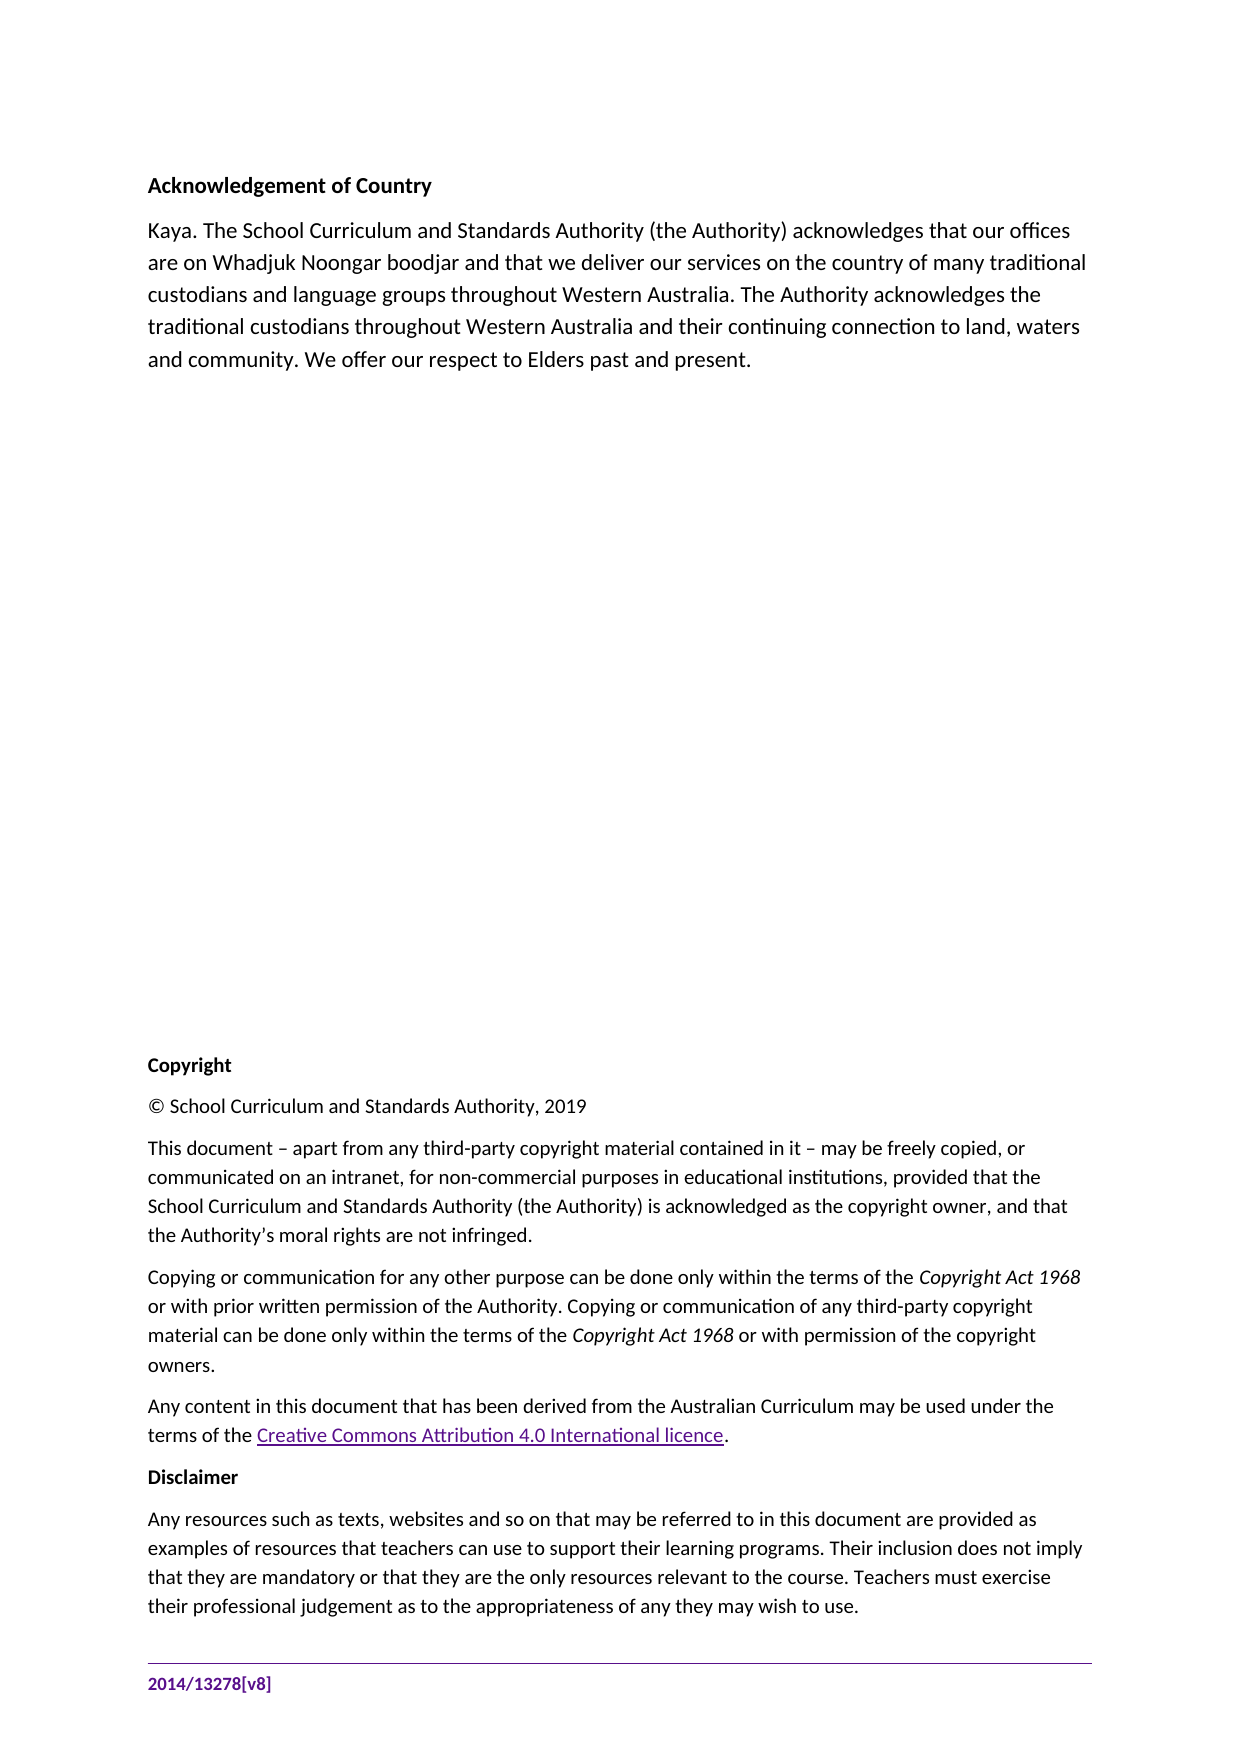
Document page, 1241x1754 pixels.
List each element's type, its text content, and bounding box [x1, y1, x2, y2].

text Acknowledgement of Country [148, 171, 1092, 199]
text Any content in this document that has been derived from the Australian Curriculum may be used under the terms of the Creative Commons Attribution 4.0 International licence. [148, 1393, 1092, 1448]
text Any resources such as texts, websites and so on that may be referred to in this document are provided as examples of resources that teachers can use to support their learning programs. Their inclusion does not imply that they are mandatory or that they are the only resources relevant to the course. Teachers must exercise their professional judgement as to the appropriateness of any they may wish to use. [148, 1506, 1092, 1619]
text Copying or communication for any other purpose can be done only within the terms of the Copyright Act 1968 or with prior written permission of the Authority. Copying or communication of any third-party copyright material can be done only within the terms of the Copyright Act 1968 or with permission of the copyright owners. [148, 1264, 1092, 1377]
text Disclaimer [148, 1464, 1092, 1490]
text Copyright [148, 1052, 1092, 1077]
text © School Curriculum and Standards Authority, 2019 [148, 1093, 1092, 1119]
text Kaya. The School Curriculum and Standards Authority (the Authority) acknowledges that our offices are on Whadjuk Noongar boodjar and that we deliver our services on the country of many traditional custodians and language groups throughout Western Australia. The Authority acknowledges the traditional custodians throughout Western Australia and their continuing connection to land, waters and community. We offer our respect to Elders past and present. [148, 216, 1092, 373]
text This document – apart from any third-party copyright material contained in it – may be freely copied, or communicated on an intranet, for non-commercial purposes in educational institutions, provided that the School Curriculum and Standards Authority (the Authority) is acknowledged as the copyright owner, and that the Authority’s moral rights are not infringed. [148, 1135, 1092, 1248]
